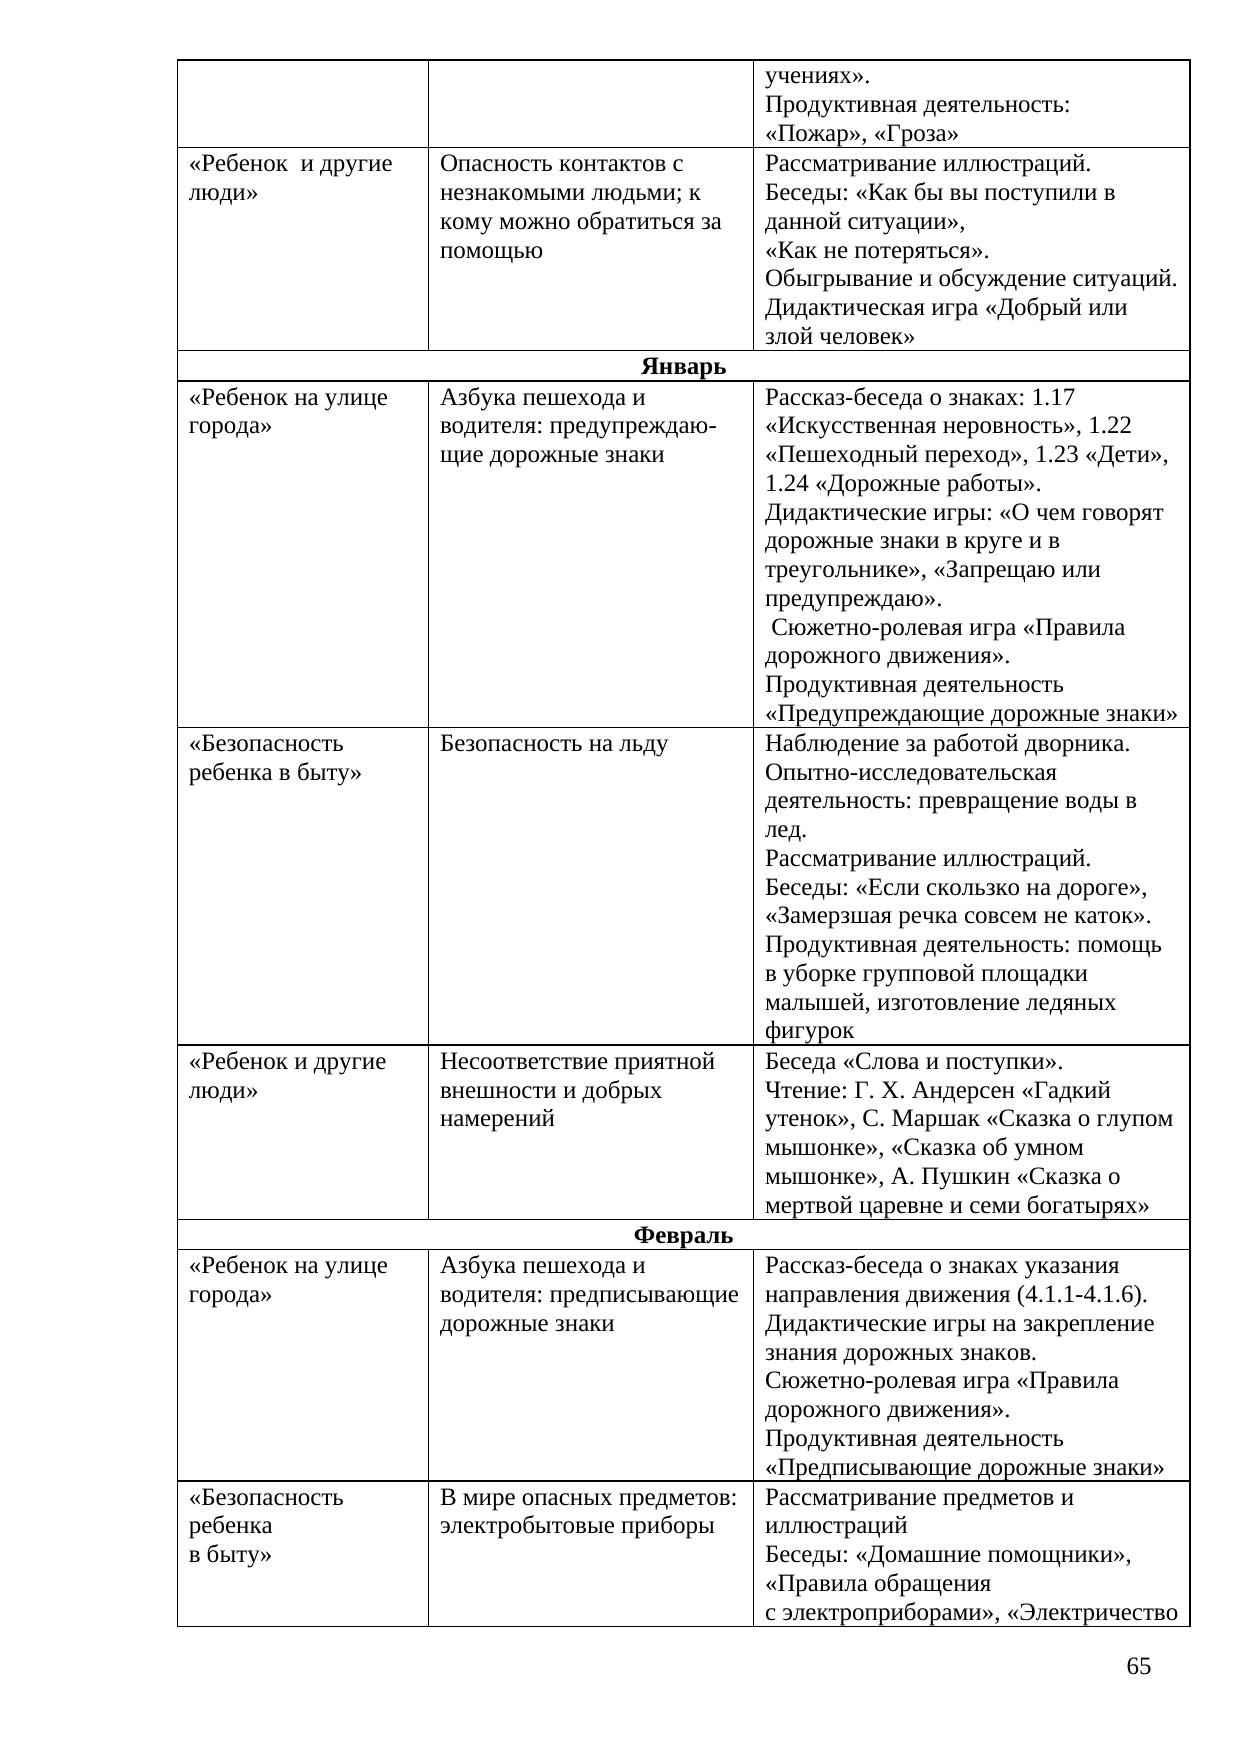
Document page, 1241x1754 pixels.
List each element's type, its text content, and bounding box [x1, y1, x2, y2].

table_cell Беседа «Слова и поступки». Чтение: Г. X. Андерсен «Гадкий утенок», С. Маршак «Сказка о глупом мышонке», «Сказка об умном мышонке», А. Пушкин «Сказка о мертвой царевне и семи богатырях» [754, 1046, 1189, 1218]
table_cell «Ребенок на улице города» [178, 382, 428, 727]
table_cell Азбука пешехода и водителя: предписывающие дорожные знаки [429, 1250, 753, 1480]
table_cell Рассказ-беседа о знаках указания направления движения (4.1.1-4.1.6). Дидактические игры на закрепление знания дорожных знаков. Сюжетно-ролевая игра «Правила дорожного движения». Продуктивная деятельность «Предписывающие дорожные знаки» [754, 1250, 1189, 1480]
table_cell Февраль [178, 1220, 1189, 1249]
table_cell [754, 61, 1189, 147]
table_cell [178, 1482, 428, 1626]
table_cell Рассматривание иллюстраций. Беседы: «Как бы вы поступили в данной ситуации», «Как не потеряться». Обыгрывание и обсуждение ситуаций. Дидактическая игра «Добрый или злой человек» [754, 148, 1189, 350]
table_cell Январь [178, 351, 1189, 380]
table_cell Несоответствие приятной внешности и добрых намерений [429, 1046, 753, 1218]
table_cell Азбука пешехода и водителя: предупреждающие дорожные знаки [429, 382, 753, 727]
table_cell «Ребенок и другие люди» [178, 1046, 428, 1218]
table_cell Опасность контактов с незнакомыми людьми; к кому можно обратиться за помощью [429, 148, 753, 350]
table_cell «Ребенок на улице города» [178, 1250, 428, 1480]
table_cell «Безопасность ребенка в быту» [178, 728, 428, 1044]
table_cell Наблюдение за работой дворника. Опытно-исследовательская деятельность: превращение воды в лед. Рассматривание иллюстраций. Беседы: «Если скользко на дороге», «Замерзшая речка совсем не каток». Продуктивная деятельность: помощь в уборке групповой площадки малышей, изготовление ледяных фигурок [754, 728, 1189, 1044]
table_cell «Ребенок и другие люди» [178, 148, 428, 350]
table_cell Рассказ-беседа о знаках: 1.17 «Искусственная неровность», 1.22 «Пешеходный переход», 1.23 «Дети», 1.24 «Дорожные работы». Дидактические игры: «О чем говорят дорожные знаки в круге и в треугольнике», «Запрещаю или предупреждаю». Сюжетно-ролевая игра «Правила дорожного движения». Продуктивная деятельность «Предупреждающие дорожные знаки» [754, 382, 1189, 727]
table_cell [178, 61, 428, 147]
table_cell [429, 1482, 753, 1626]
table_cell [754, 1482, 1189, 1626]
table_cell Безопасность на льду [429, 728, 753, 1044]
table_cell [429, 61, 753, 147]
